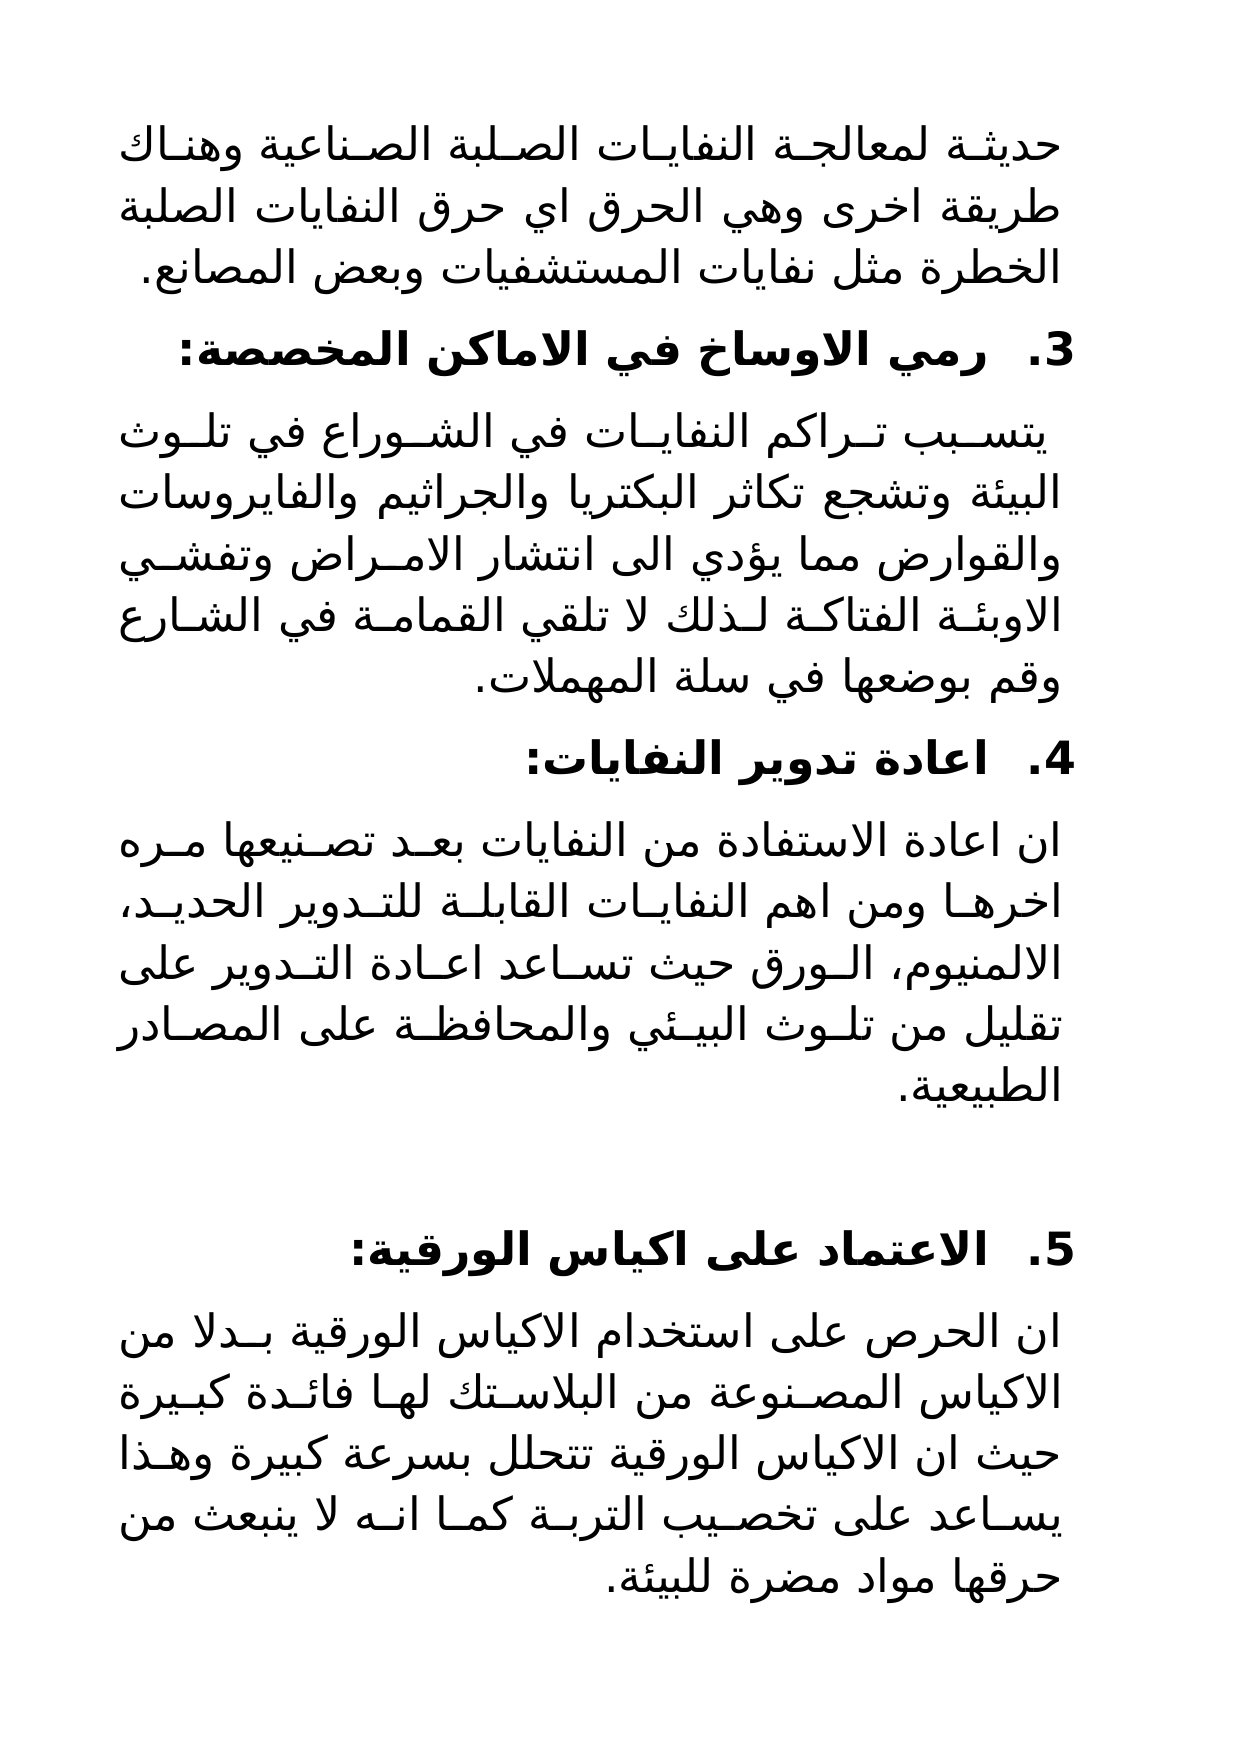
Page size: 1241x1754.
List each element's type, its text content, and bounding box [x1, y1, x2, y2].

text يتسبب تراكم النفايات في الشوراع في تلوث البيئة وتشجع تكاثر البكتريا والجراثيم والفايروسات والقوارض مما يؤدي الى انتشار الامراض وتفشي الاوبئة الفتاكة لذلك لا تلقي القمامة في الشارع وقم بوضعها في سلة المهملات. [118, 405, 1063, 703]
list اعادة تدوير النفايات: [118, 732, 1027, 785]
text ان الحرص على استخدام الاكياس الورقية بدلا من الاكياس المصنوعة من البلاستك لها فائدة كبيرة حيث ان الاكياس الورقية تتحلل بسرعة كبيرة وهذا يساعد على تخصيب التربة كما انه لا ينبعث من حرقها مواد مضرة للبيئة. [118, 1304, 1063, 1603]
text ان اعادة الاستفادة من النفايات بعد تصنيعها مره اخرها ومن اهم النفايات القابلة للتدوير الحديد، الالمنيوم، الورق حيث تساعد اعادة التدوير على تقليل من تلوث البيئي والمحافظة على المصادر الطبيعية. [118, 814, 1063, 1112]
list الاعتماد على اكياس الورقية: [118, 1222, 1027, 1276]
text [118, 118, 1063, 294]
list رمي الاوساخ في الاماكن المخصصة: [118, 323, 1027, 376]
